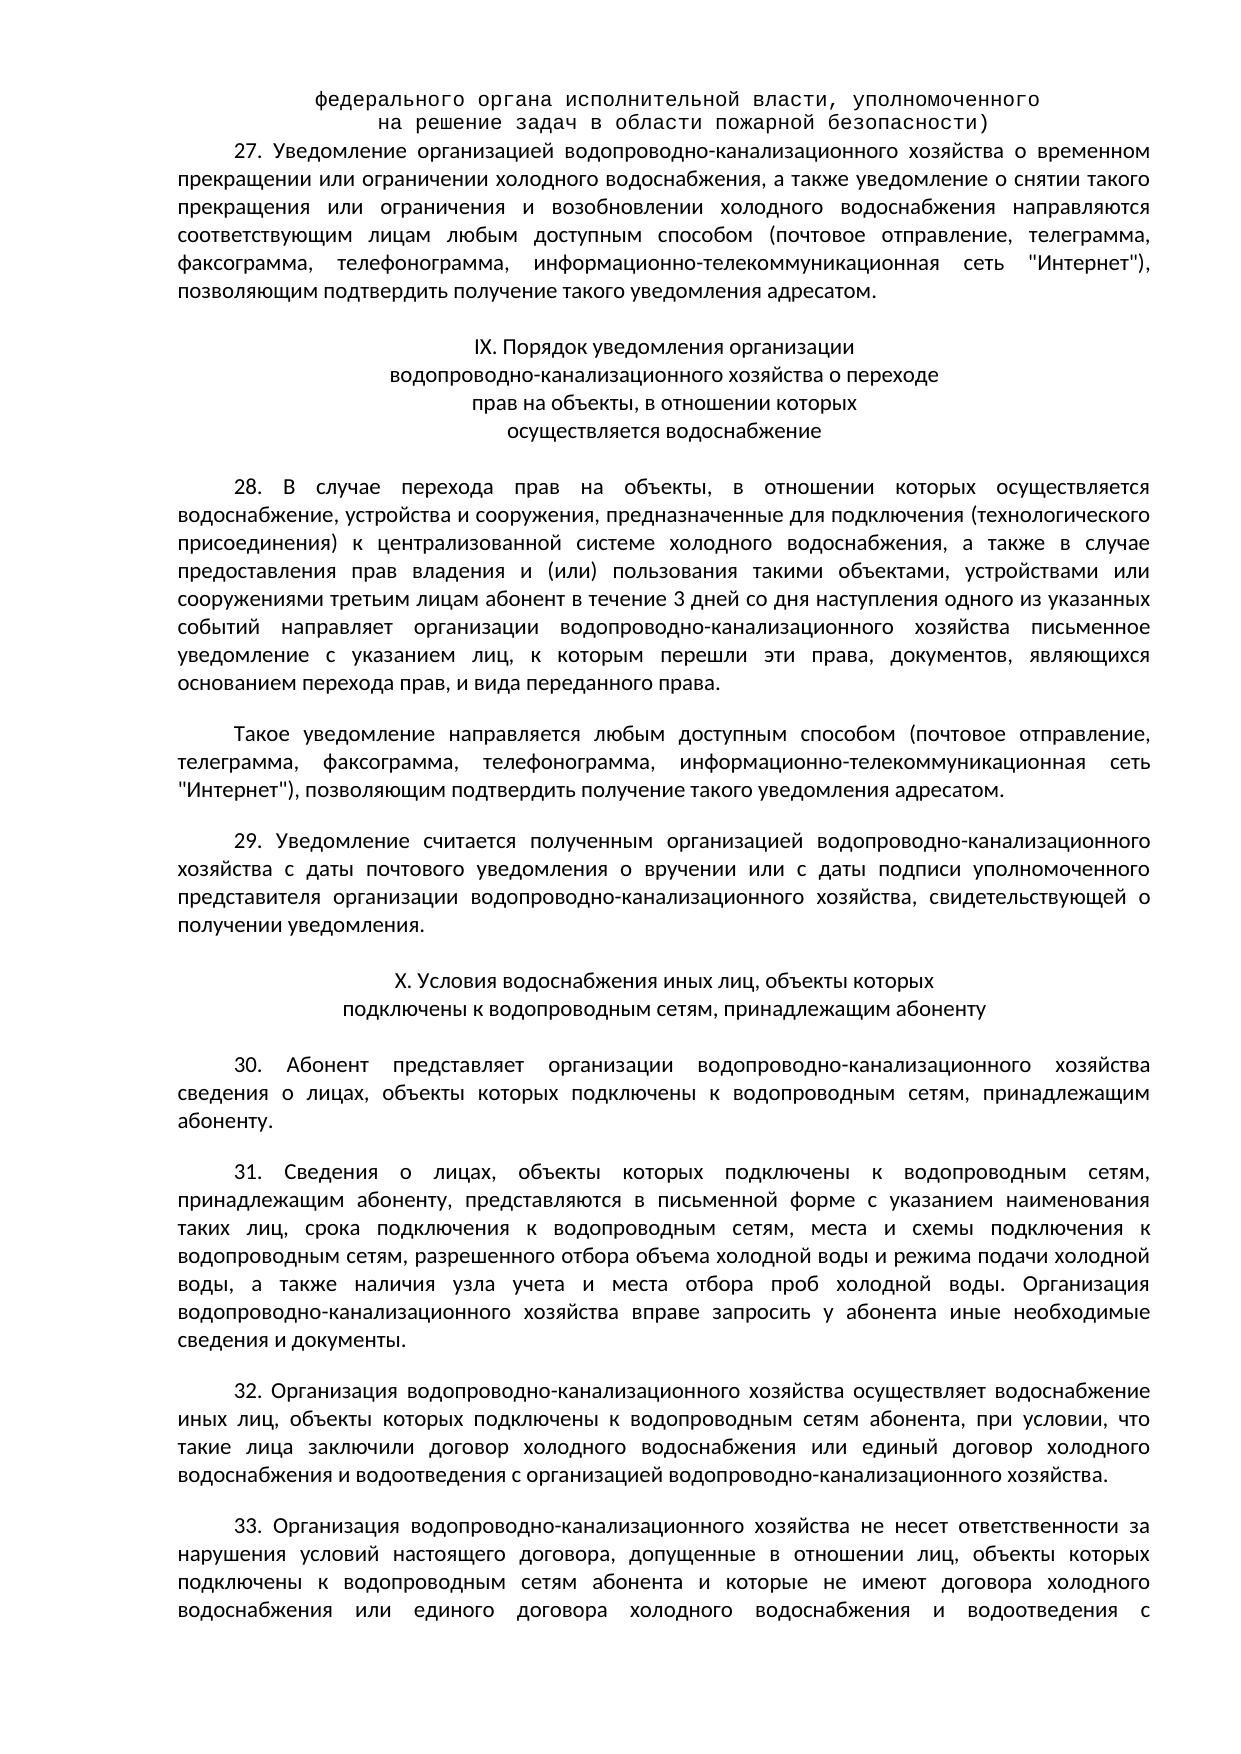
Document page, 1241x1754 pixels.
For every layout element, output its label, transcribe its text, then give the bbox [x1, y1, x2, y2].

text 29. Уведомление считается полученным организацией водопроводно-канализационного хозяйства с даты почтового уведомления о вручении или с даты подписи уполномоченного представителя организации водопроводно-канализационного хозяйства, свидетельствующей о получении уведомления. [177, 826, 1152, 938]
text 27. Уведомление организацией водопроводно-канализационного хозяйства о временном прекращении или ограничении холодного водоснабжения, а также уведомление о снятии такого прекращения или ограничения и возобновлении холодного водоснабжения направляются соответствующим лицам любым доступным способом (почтовое отправление, телеграмма, факсограмма, телефонограмма, информационно-телекоммуникационная сеть "Интернет"), позволяющим подтвердить получение такого уведомления адресатом. [177, 136, 1152, 304]
text федерального органа исполнительной власти, уполномоченного [177, 89, 1152, 112]
text 28. В случае перехода прав на объекты, в отношении которых осуществляется водоснабжение, устройства и сооружения, предназначенные для подключения (технологического присоединения) к централизованной системе холодного водоснабжения, а также в случае предоставления прав владения и (или) пользования такими объектами, устройствами или сооружениями третьим лицам абонент в течение 3 дней со дня наступления одного из указанных событий направляет организации водопроводно-канализационного хозяйства письменное уведомление с указанием лиц, к которым перешли эти права, документов, являющихся основанием перехода прав, и вида переданного права. [177, 472, 1152, 696]
text X. Условия водоснабжения иных лиц, объекты которых [177, 966, 1152, 994]
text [177, 1511, 1152, 1623]
text на решение задач в области пожарной безопасности) [177, 112, 1152, 136]
text осуществляется водоснабжение [177, 416, 1152, 444]
text 30. Абонент представляет организации водопроводно-канализационного хозяйства сведения о лицах, объекты которых подключены к водопроводным сетям, принадлежащим абоненту. [177, 1050, 1152, 1134]
text 31. Сведения о лицах, объекты которых подключены к водопроводным сетям, принадлежащим абоненту, представляются в письменной форме с указанием наименования таких лиц, срока подключения к водопроводным сетям, места и схемы подключения к водопроводным сетям, разрешенного отбора объема холодной воды и режима подачи холодной воды, а также наличия узла учета и места отбора проб холодной воды. Организация водопроводно-канализационного хозяйства вправе запросить у абонента иные необходимые сведения и документы. [177, 1157, 1152, 1353]
text подключены к водопроводным сетям, принадлежащим абоненту [177, 994, 1152, 1022]
text водопроводно-канализационного хозяйства о переходе [177, 360, 1152, 388]
text 32. Организация водопроводно-канализационного хозяйства осуществляет водоснабжение иных лиц, объекты которых подключены к водопроводным сетям абонента, при условии, что такие лица заключили договор холодного водоснабжения или единый договор холодного водоснабжения и водоотведения с организацией водопроводно-канализационного хозяйства. [177, 1376, 1152, 1488]
text IX. Порядок уведомления организации [177, 332, 1152, 360]
text прав на объекты, в отношении которых [177, 388, 1152, 416]
text Такое уведомление направляется любым доступным способом (почтовое отправление, телеграмма, факсограмма, телефонограмма, информационно-телекоммуникационная сеть "Интернет"), позволяющим подтвердить получение такого уведомления адресатом. [177, 719, 1152, 803]
